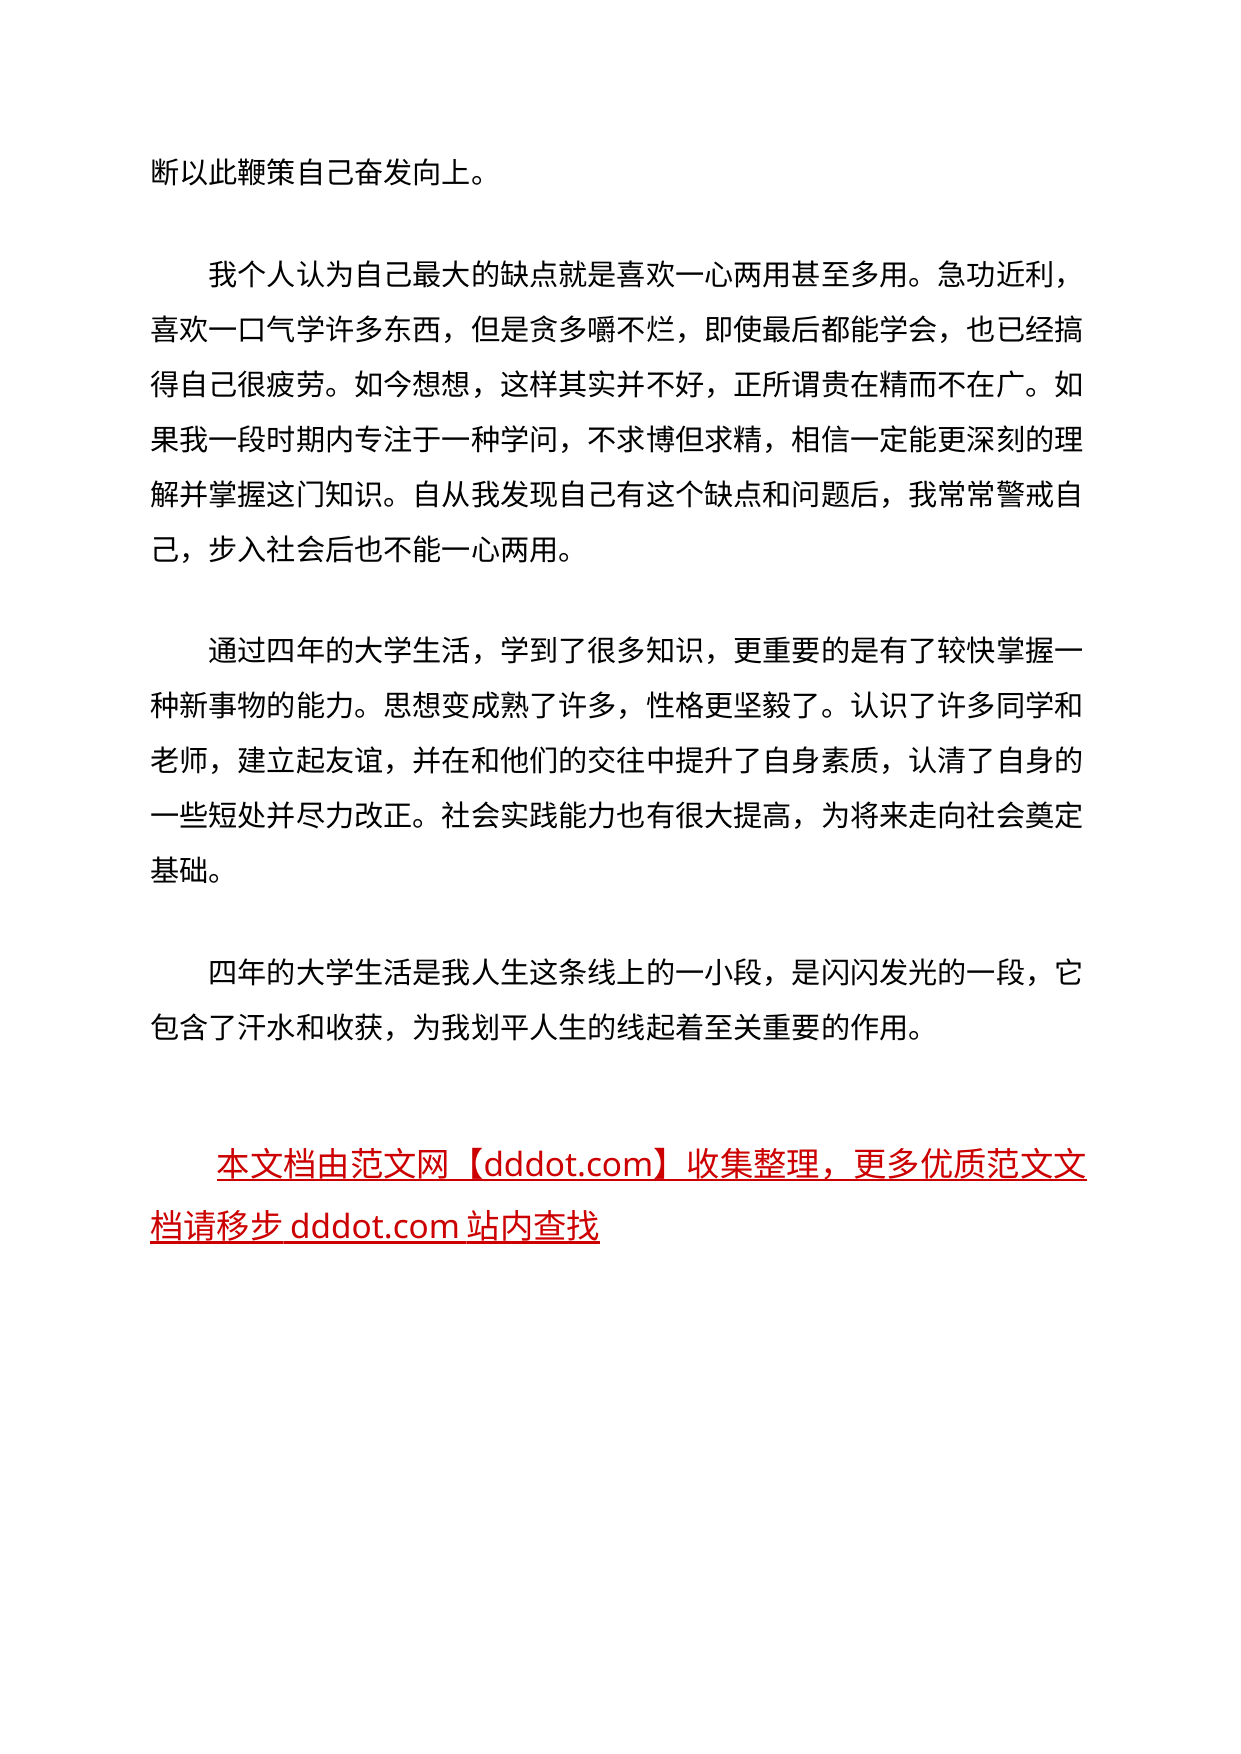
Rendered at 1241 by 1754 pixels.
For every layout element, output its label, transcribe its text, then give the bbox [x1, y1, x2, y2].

text 通过四年的大学生活，学到了很多知识，更重要的是有了较快掌握一种新事物的能力。思想变成熟了许多，性格更坚毅了。认识了许多同学和老师，建立起友谊，并在和他们的交往中提升了自身素质，认清了自身的一些短处并尽力改正。社会实践能力也有很大提高，为将来走向社会奠定基础。 [150, 628, 1090, 890]
text 四年的大学生活是我人生这条线上的一小段，是闪闪发光的一段，它包含了汗水和收获，为我划平人生的线起着至关重要的作用。 [150, 949, 1090, 1047]
text 我个人认为自己最大的缺点就是喜欢一心两用甚至多用。急功近利，喜欢一口气学许多东西，但是贪多嚼不烂，即使最后都能学会，也已经搞得自己很疲劳。如今想想，这样其实并不好，正所谓贵在精而不在广。如果我一段时期内专注于一种学问，不求博但求精，相信一定能更深刻的理解并掌握这门知识。自从我发现自己有这个缺点和问题后，我常常警戒自己，步入社会后也不能一心两用。 [150, 252, 1090, 568]
text 本文档由范文网【dddot.com】收集整理，更多优质范文文档请移步dddot.com站内查找 [150, 1137, 1090, 1248]
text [150, 150, 1090, 192]
